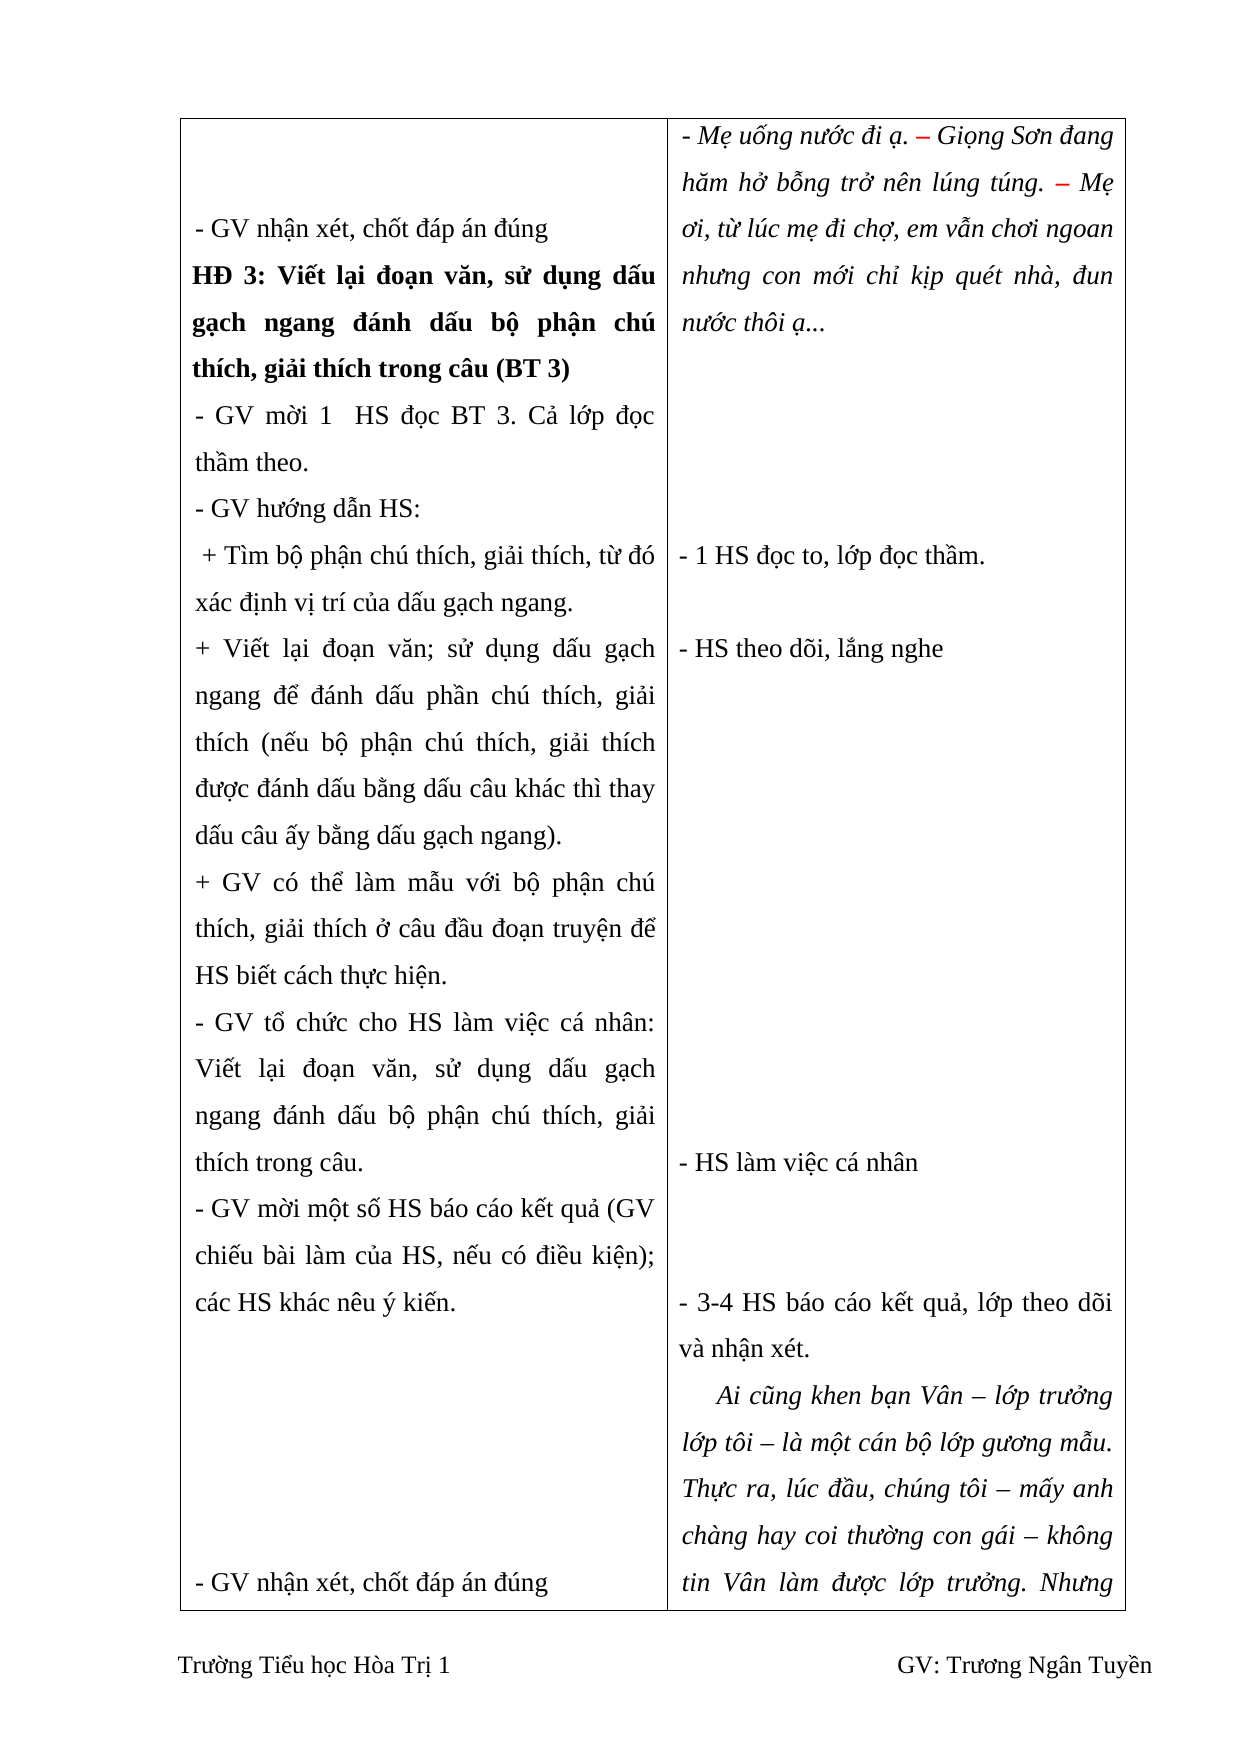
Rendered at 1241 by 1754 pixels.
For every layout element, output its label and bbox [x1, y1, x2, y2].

table_cell [668, 119, 1125, 1610]
table_cell [181, 119, 667, 1610]
